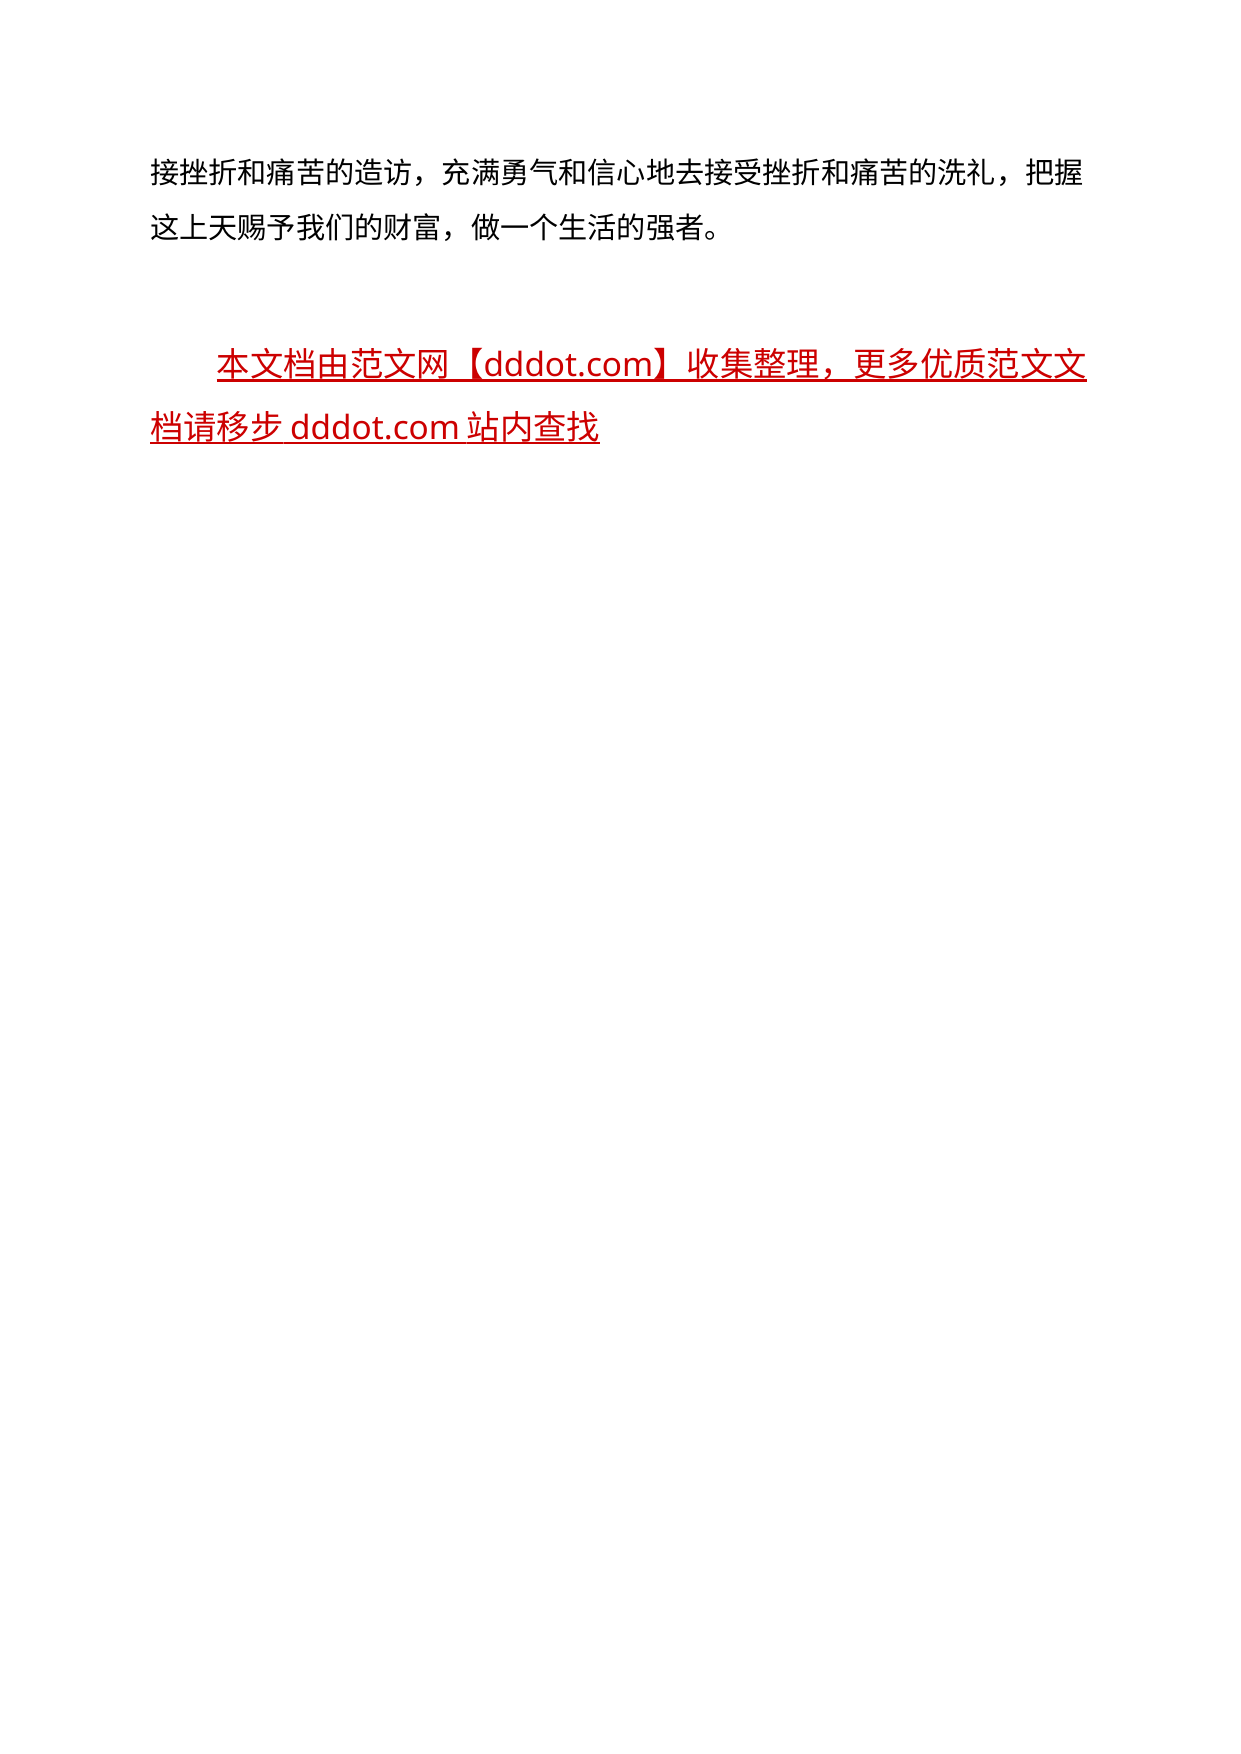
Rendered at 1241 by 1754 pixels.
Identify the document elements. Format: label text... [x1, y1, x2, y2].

text 本文档由范文网【dddot.com】收集整理，更多优质范文文档请移步dddot.com站内查找 [150, 338, 1090, 449]
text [150, 150, 1090, 247]
